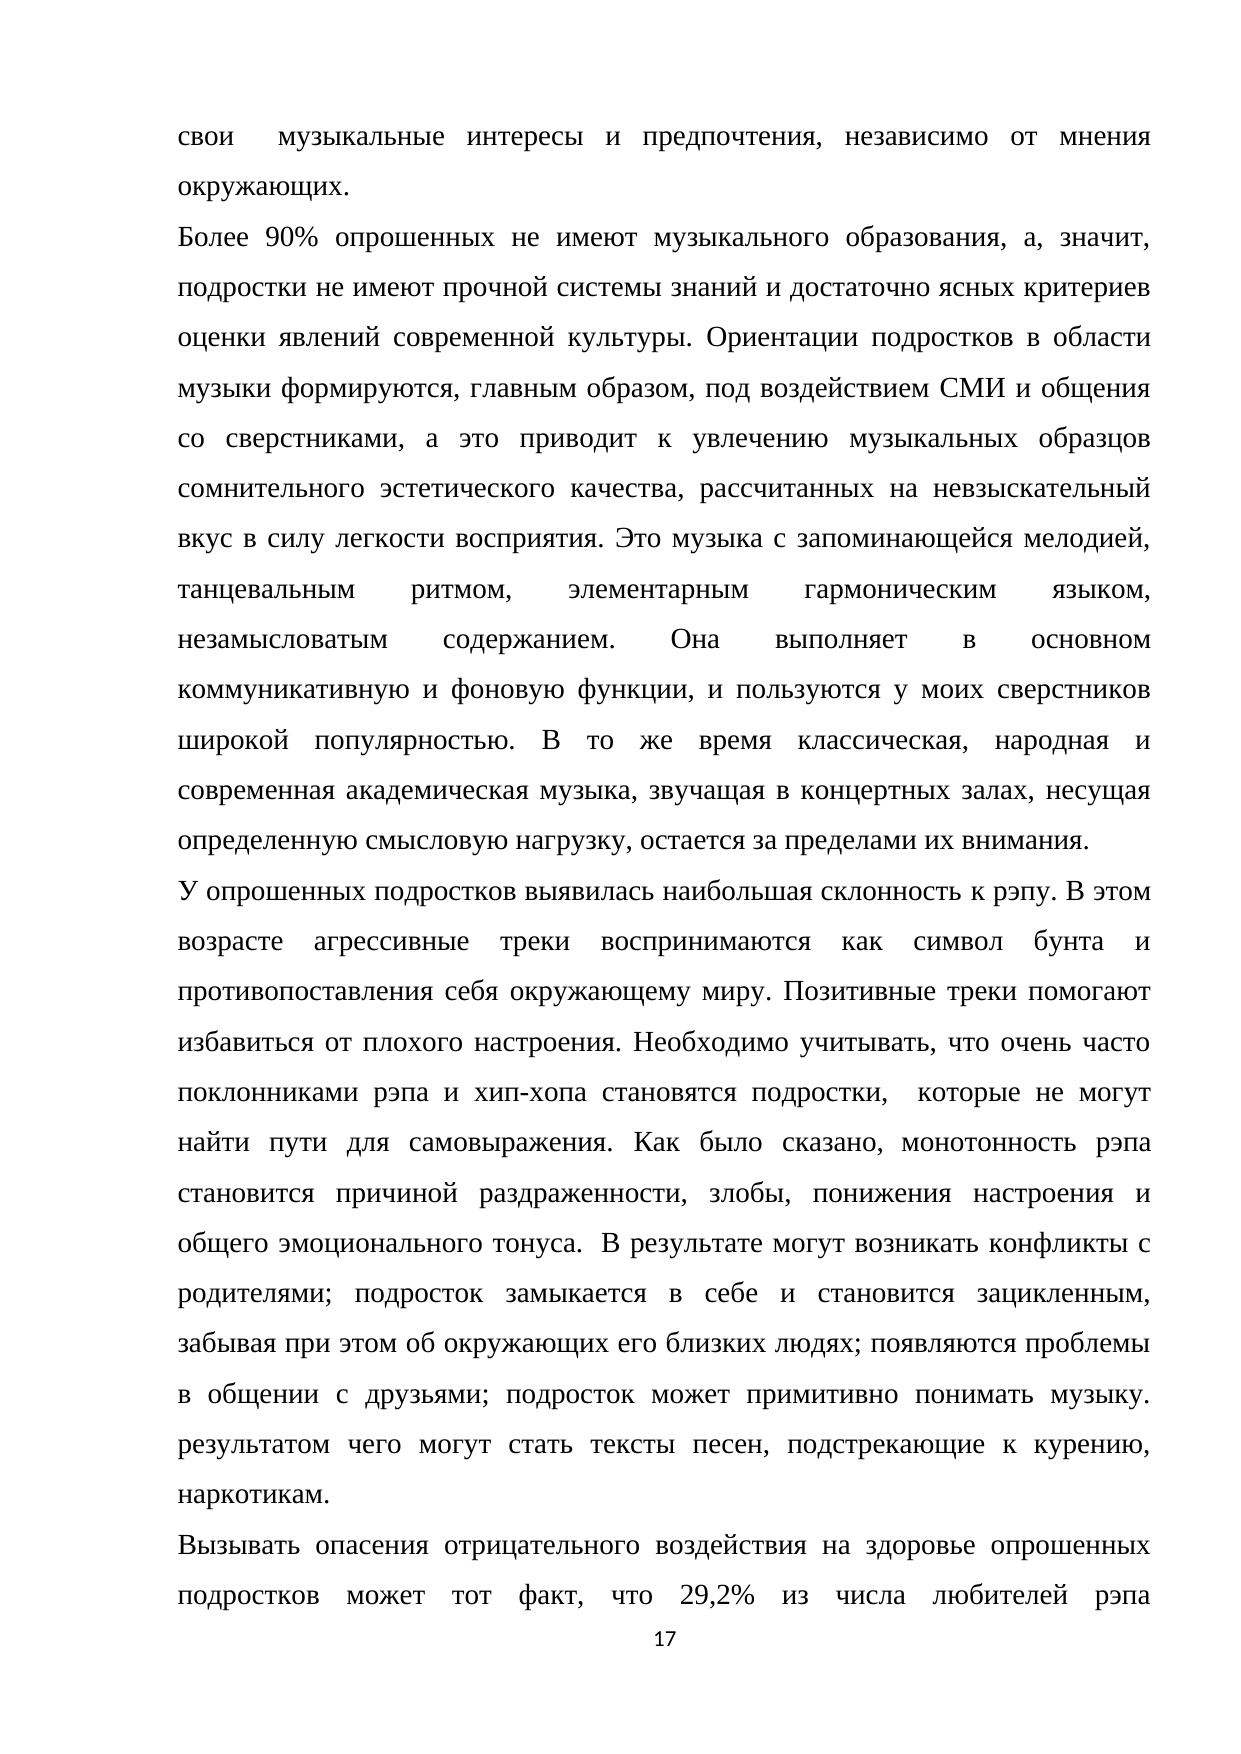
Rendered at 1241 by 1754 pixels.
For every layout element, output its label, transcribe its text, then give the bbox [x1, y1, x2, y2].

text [177, 118, 1152, 202]
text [177, 1527, 1152, 1611]
text Более 90% опрошенных не имеют музыкального образования, а, значит, подростки не имеют прочной системы знаний и достаточно ясных критериев оценки явлений современной культуры. Ориентации подростков в области музыки формируются, главным образом, под воздействием СМИ и общения со сверстниками, а это приводит к увлечению музыкальных образцов сомнительного эстетического качества, рассчитанных на невзыскательный вкус в силу легкости восприятия. Это музыка с запоминающейся мелодией, танцевальным ритмом, элементарным гармоническим языком, незамысловатым содержанием. Она выполняет в основном коммуникативную и фоновую функции, и пользуются у моих сверстников широкой популярностью. В то же время классическая, народная и современная академическая музыка, звучащая в концертных залах, несущая определенную смысловую нагрузку, остается за пределами их внимания. [177, 219, 1152, 856]
text У опрошенных подростков выявилась наибольшая склонность к рэпу. В этом возрасте агрессивные треки воспринимаются как символ бунта и противопоставления себя окружающему миру. Позитивные треки помогают избавиться от плохого настроения. Необходимо учитывать, что очень часто поклонниками рэпа и хип-хопа становятся подростки, которые не могут найти пути для самовыражения. Как было сказано, монотонность рэпа становится причиной раздраженности, злобы, понижения настроения и общего эмоционального тонуса. В результате могут возникать конфликты с родителями; подросток замыкается в себе и становится зацикленным, забывая при этом об окружающих его близких людях; появляются проблемы в общении с друзьями; подросток может примитивно понимать музыку. результатом чего могут стать тексты песен, подстрекающие к курению, наркотикам. [177, 873, 1152, 1510]
